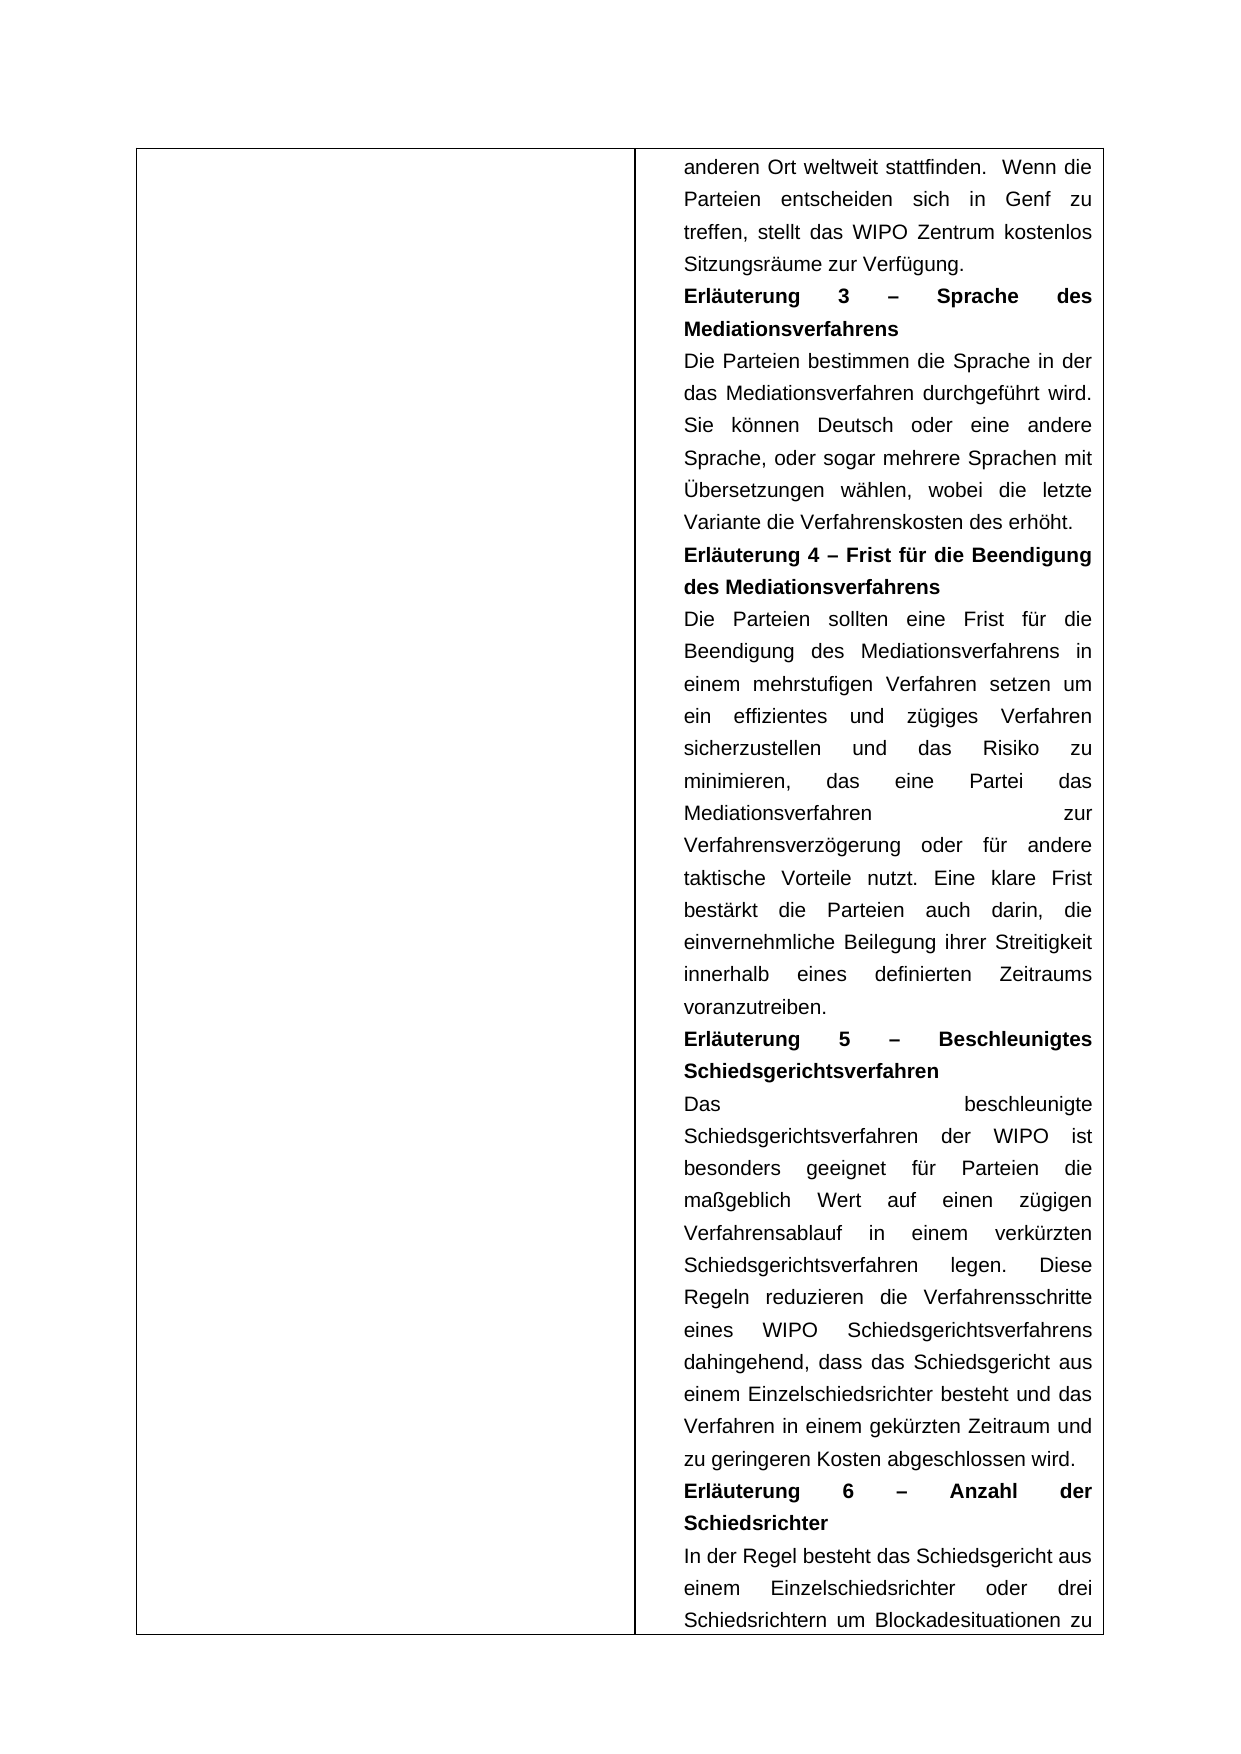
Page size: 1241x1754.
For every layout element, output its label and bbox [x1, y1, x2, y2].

table_cell [636, 149, 1103, 1634]
table_cell [137, 149, 634, 1634]
